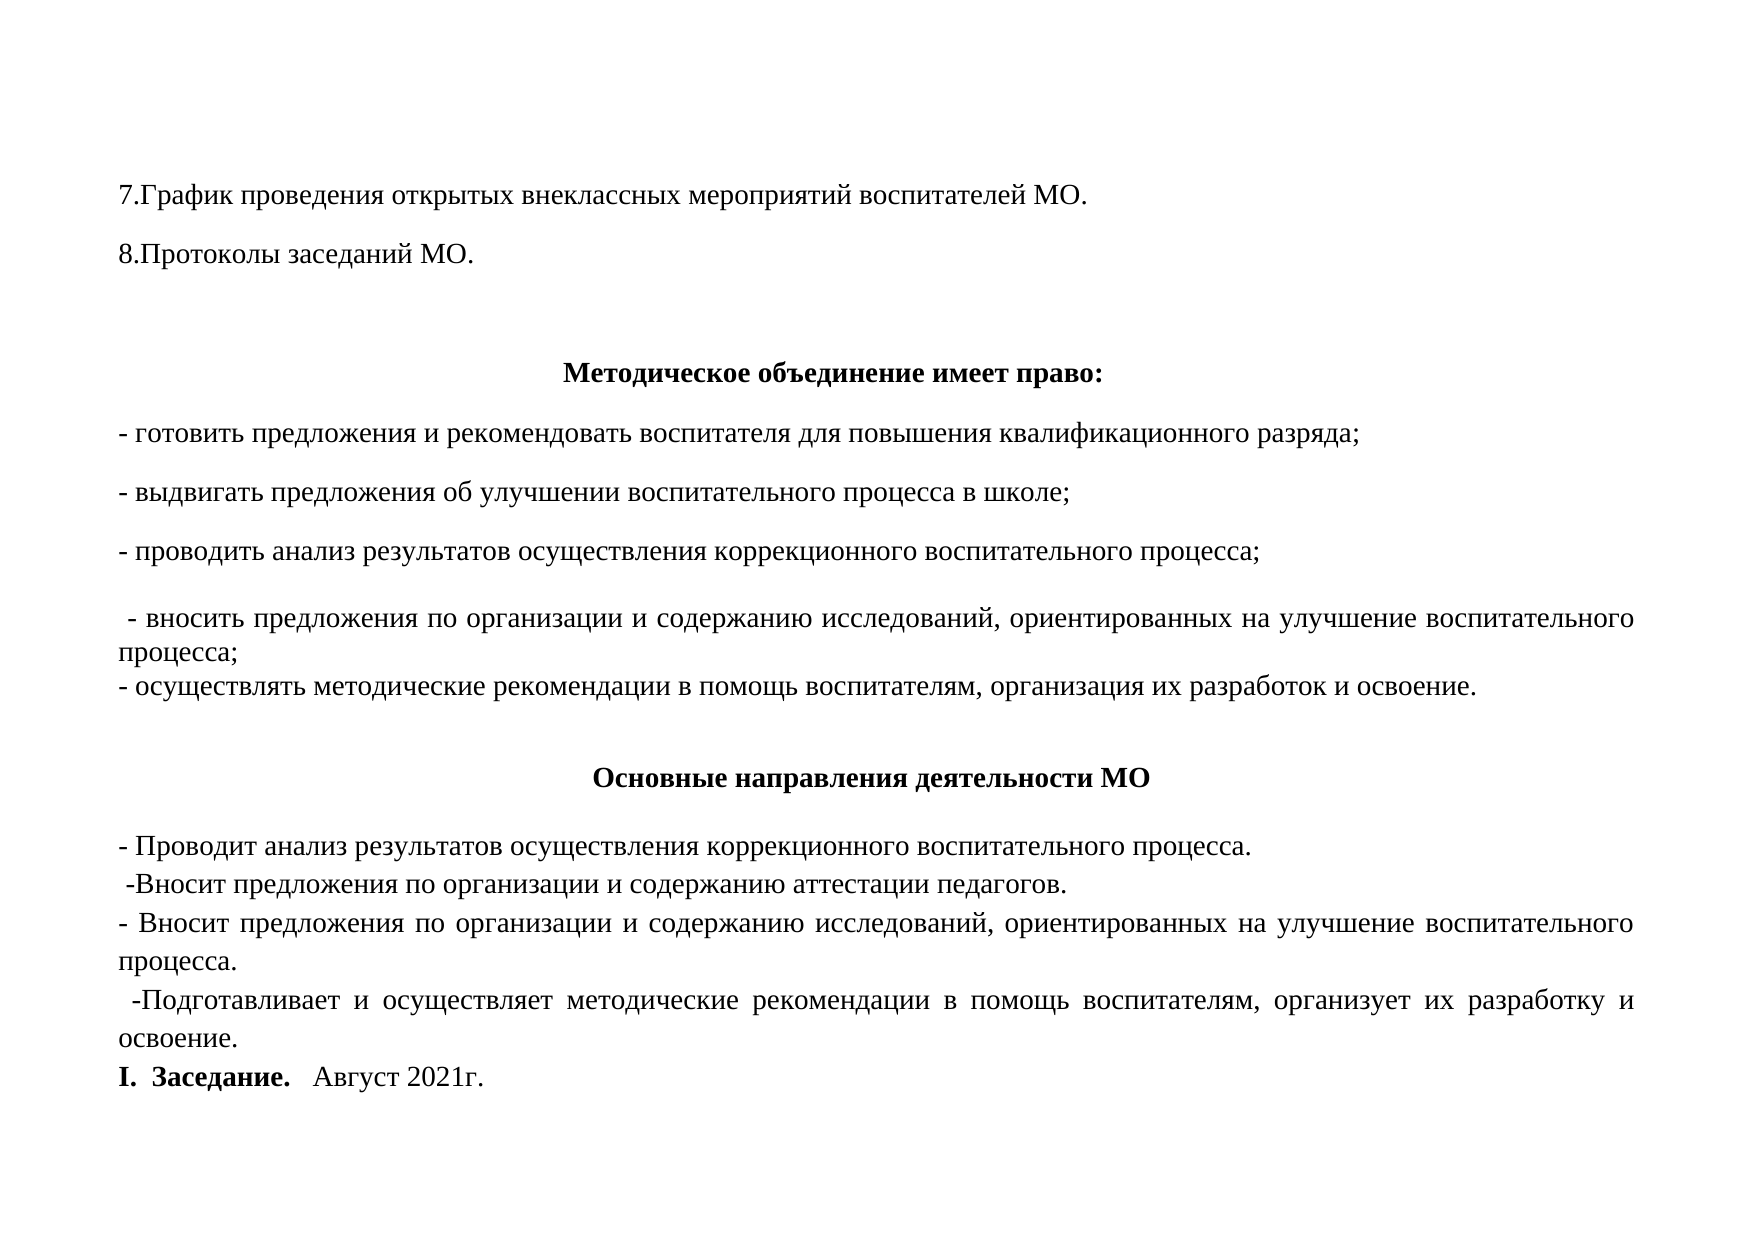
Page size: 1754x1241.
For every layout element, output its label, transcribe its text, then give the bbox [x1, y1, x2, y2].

text Методическое объединение имеет право: [118, 355, 1636, 389]
text - готовить предложения и рекомендовать воспитателя для повышения квалификационного разряда; [118, 415, 1636, 448]
text - осуществлять методические рекомендации в помощь воспитателям, организация их разработок и освоение. [118, 668, 1636, 701]
text -Подготавливает и осуществляет методические рекомендации в помощь воспитателям, организует их разработку и освоение. [118, 982, 1636, 1054]
text - проводить анализ результатов осуществления коррекционного воспитательного процесса; [118, 533, 1636, 567]
text - вносить предложения по организации и содержанию исследований, ориентированных на улучшение воспитательного процесса; [118, 601, 1636, 668]
text Основные направления деятельности МО [118, 761, 1636, 794]
text - Вносит предложения по организации и содержанию исследований, ориентированных на улучшение воспитательного процесса. [118, 905, 1636, 977]
text -Вносит предложения по организации и содержанию аттестации педагогов. [118, 866, 1636, 900]
text 7.График проведения открытых внеклассных мероприятий воспитателей МО. [118, 177, 1636, 211]
text 8.Протоколы заседаний МО. [118, 237, 1636, 270]
text - Проводит анализ результатов осуществления коррекционного воспитательного процесса. [118, 828, 1636, 861]
text - выдвигать предложения об улучшении воспитательного процесса в школе; [118, 474, 1636, 508]
text I. Заседание. Август 2021г. [118, 1059, 1636, 1092]
